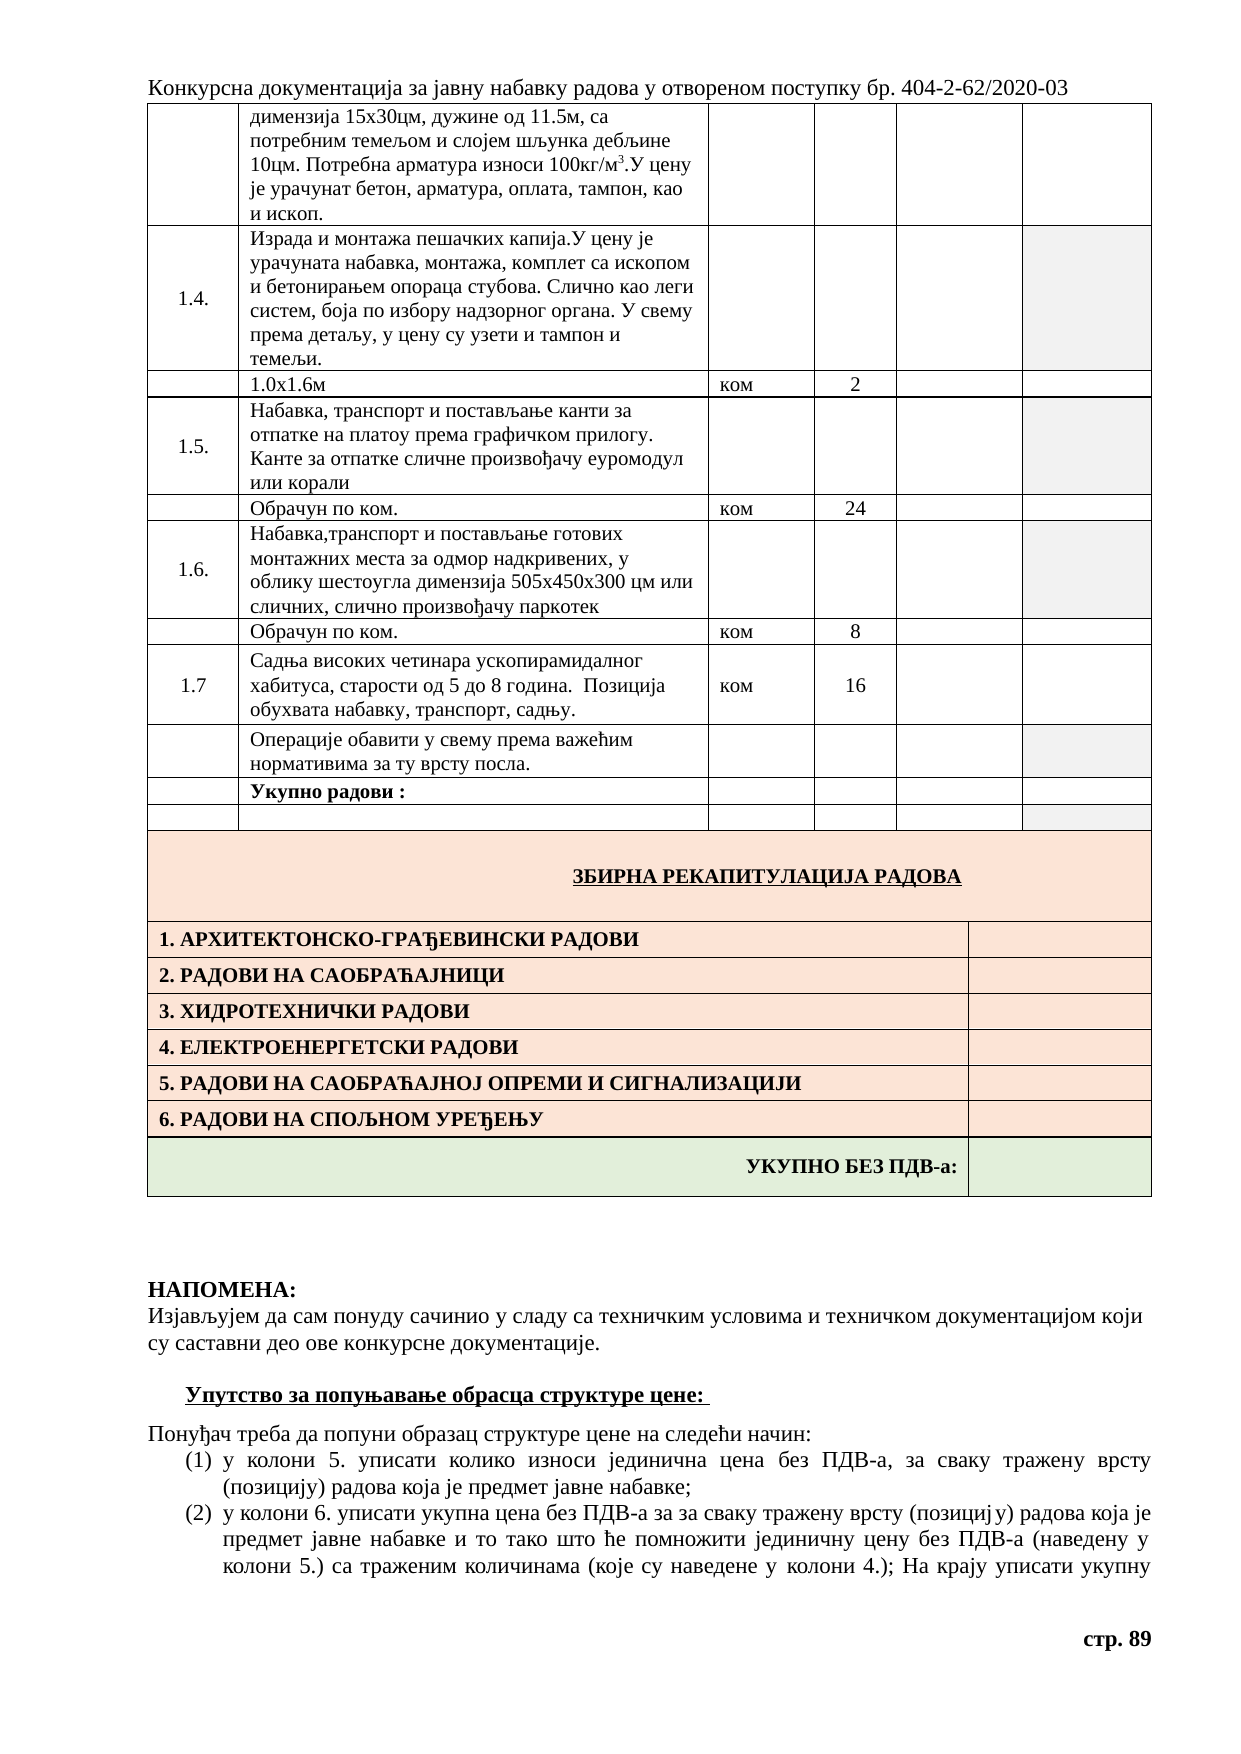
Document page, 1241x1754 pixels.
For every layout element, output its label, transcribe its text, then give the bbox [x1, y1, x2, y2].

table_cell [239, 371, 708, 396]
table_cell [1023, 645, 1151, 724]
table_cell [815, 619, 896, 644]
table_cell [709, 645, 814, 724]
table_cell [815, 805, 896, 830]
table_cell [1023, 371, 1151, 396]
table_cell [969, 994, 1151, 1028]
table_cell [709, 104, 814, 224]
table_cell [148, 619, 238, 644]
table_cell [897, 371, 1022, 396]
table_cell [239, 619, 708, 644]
text НАПОМЕНА: [148, 1276, 1152, 1302]
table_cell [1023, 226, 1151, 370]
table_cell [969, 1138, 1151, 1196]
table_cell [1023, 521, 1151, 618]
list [185, 1499, 1152, 1578]
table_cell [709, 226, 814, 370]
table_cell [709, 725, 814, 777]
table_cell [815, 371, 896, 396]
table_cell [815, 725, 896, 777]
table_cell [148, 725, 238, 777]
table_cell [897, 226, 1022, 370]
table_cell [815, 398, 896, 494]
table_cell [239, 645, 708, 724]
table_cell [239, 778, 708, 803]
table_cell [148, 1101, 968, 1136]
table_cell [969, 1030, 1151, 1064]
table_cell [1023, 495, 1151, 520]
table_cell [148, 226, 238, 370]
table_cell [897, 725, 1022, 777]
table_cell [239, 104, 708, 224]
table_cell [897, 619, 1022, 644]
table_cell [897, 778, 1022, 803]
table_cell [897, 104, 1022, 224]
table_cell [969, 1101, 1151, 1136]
list у колони 5. уписати колико износи јединична цена без ПДВ-а, за сваку тражену врсту (позицију) радова која је предмет јавне набавке; [185, 1446, 1152, 1499]
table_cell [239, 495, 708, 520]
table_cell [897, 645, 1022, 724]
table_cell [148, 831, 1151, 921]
text Изјављујем да сам понуду сачинио у сладу са техничким условима и техничком документацијом који су саставни део ове конкурсне документације. [148, 1302, 1152, 1355]
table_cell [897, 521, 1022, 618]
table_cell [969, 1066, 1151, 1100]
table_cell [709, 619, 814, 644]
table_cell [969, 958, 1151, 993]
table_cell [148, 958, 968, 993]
text Упутство за попуњавање обрасца структуре цене: [185, 1381, 1152, 1408]
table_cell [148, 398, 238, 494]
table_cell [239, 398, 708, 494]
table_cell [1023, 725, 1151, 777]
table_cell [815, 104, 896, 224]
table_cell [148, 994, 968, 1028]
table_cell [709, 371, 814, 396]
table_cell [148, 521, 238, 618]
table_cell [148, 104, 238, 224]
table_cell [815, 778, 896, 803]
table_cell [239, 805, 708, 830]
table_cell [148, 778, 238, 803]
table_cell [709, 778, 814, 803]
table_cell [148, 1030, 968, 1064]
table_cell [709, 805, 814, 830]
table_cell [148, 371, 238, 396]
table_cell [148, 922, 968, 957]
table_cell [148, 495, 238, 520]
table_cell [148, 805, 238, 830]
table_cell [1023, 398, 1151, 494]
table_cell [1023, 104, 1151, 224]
list Понуђач треба да попуни образац структуре цене на следећи начин: [148, 1420, 1152, 1446]
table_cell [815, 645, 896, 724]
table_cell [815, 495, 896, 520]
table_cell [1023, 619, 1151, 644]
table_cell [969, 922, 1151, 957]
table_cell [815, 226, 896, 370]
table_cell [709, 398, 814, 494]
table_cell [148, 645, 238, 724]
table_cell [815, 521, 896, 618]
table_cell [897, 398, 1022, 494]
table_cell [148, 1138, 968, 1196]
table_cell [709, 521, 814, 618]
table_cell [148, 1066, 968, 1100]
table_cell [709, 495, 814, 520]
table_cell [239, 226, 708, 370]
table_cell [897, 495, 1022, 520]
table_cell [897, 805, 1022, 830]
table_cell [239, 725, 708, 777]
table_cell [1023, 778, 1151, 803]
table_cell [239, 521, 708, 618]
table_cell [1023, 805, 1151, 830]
